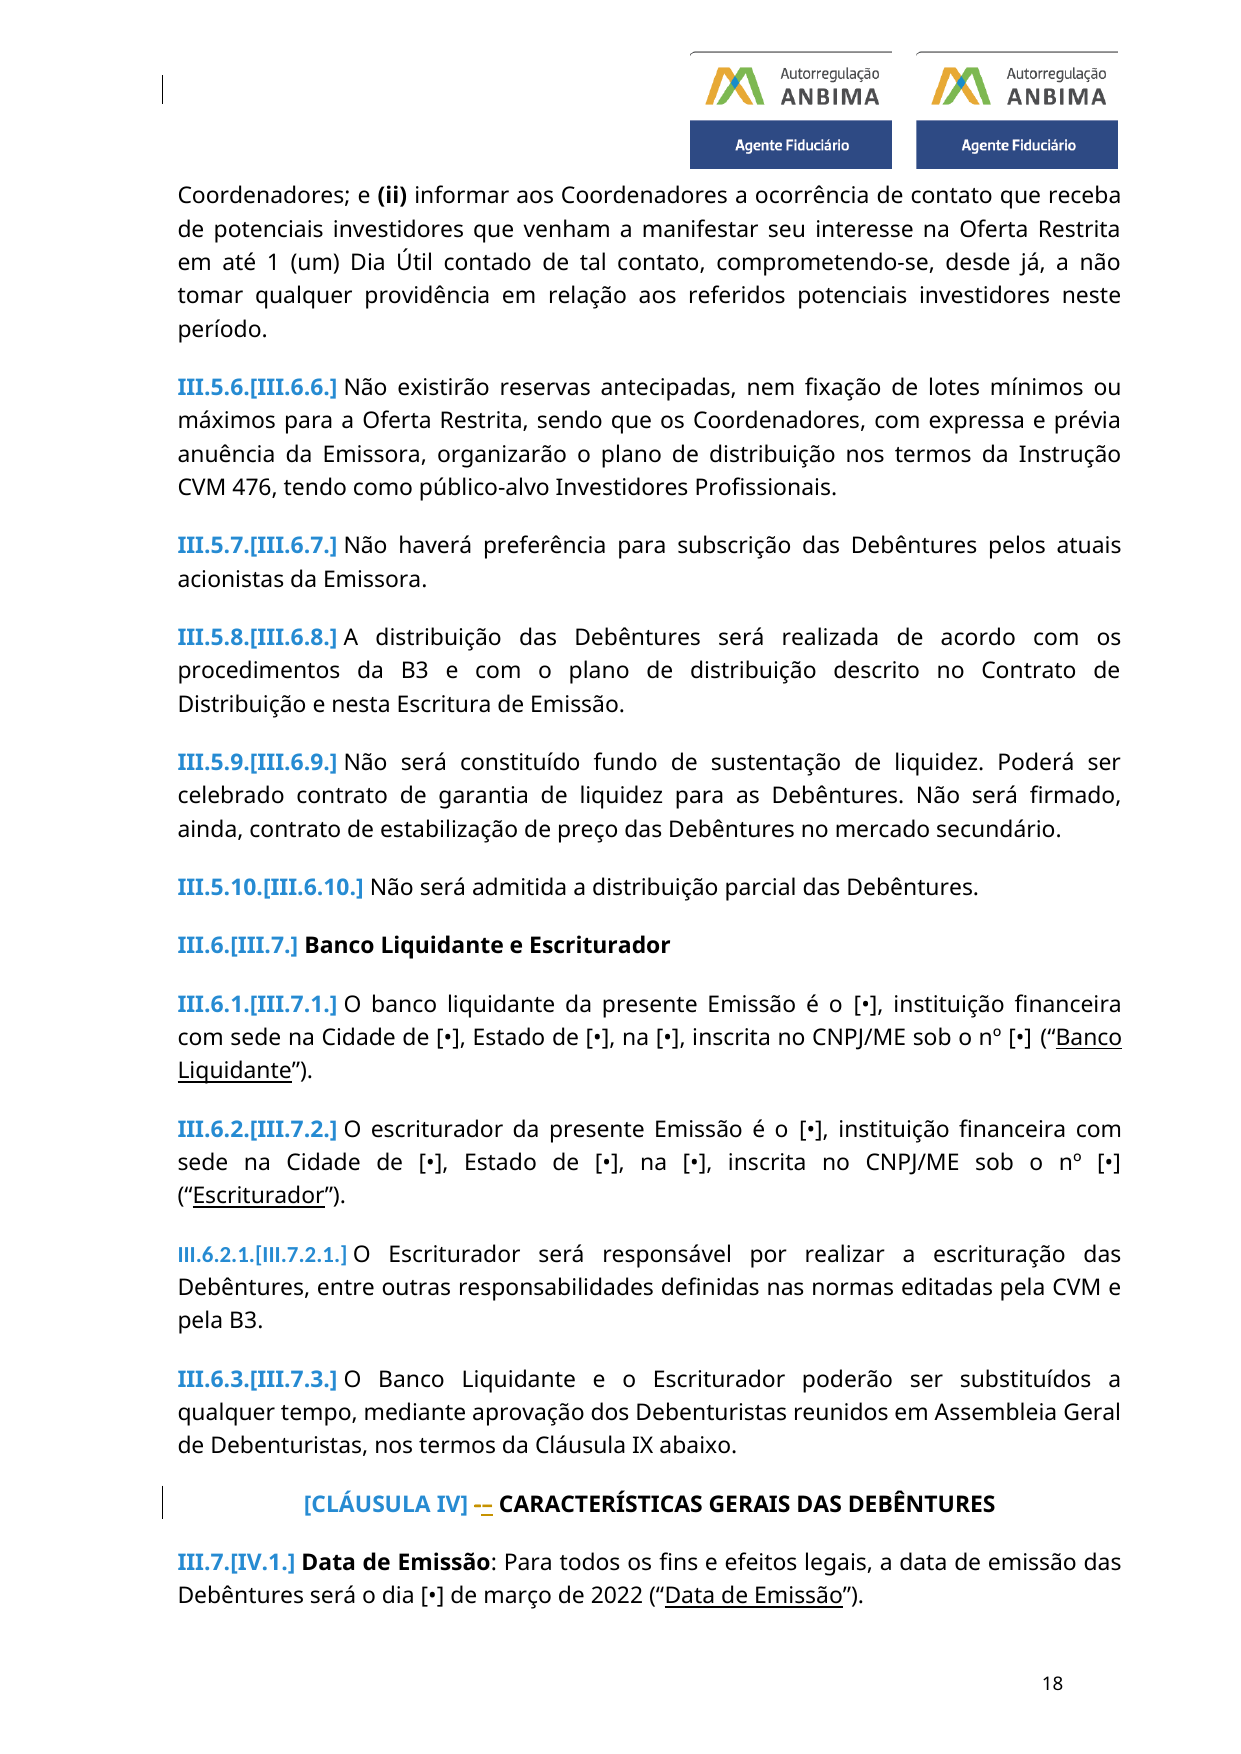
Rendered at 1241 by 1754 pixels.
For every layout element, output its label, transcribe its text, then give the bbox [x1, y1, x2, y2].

text Data de Emissão: Para todos os fins e efeitos legais, a data de emissão das Debêntures será o dia [•] de março de 2022 (“Data de Emissão”). [177, 1544, 1122, 1611]
text O banco liquidante da presente Emissão é o [•], instituição financeira com sede na Cidade de [•], Estado de [•], na [•], inscrita no CNPJ/ME sob o nº [•] (“Banco Liquidante”). [177, 986, 1122, 1086]
text Não haverá preferência para subscrição das Debêntures pelos atuais acionistas da Emissora. [177, 527, 1122, 594]
text O Banco Liquidante e o Escriturador poderão ser substituídos a qualquer tempo, mediante aprovação dos Debenturistas reunidos em Assembleia Geral de Debenturistas, nos termos da Cláusula IX abaixo. [177, 1361, 1122, 1461]
text A distribuição das Debêntures será realizada de acordo com os procedimentos da B3 e com o plano de distribuição descrito no Contrato de Distribuição e nesta Escritura de Emissão. [177, 619, 1122, 719]
list O Escriturador será responsável por realizar a escrituração das Debêntures, entre outras responsabilidades definidas nas normas editadas pela CVM e pela B3. [177, 1236, 1122, 1336]
text Banco Liquidante e Escriturador [177, 927, 1122, 961]
text Não será admitida a distribuição parcial das Debêntures. [177, 869, 1122, 902]
text O escriturador da presente Emissão é o [•], instituição financeira com sede na Cidade de [•], Estado de [•], na [•], inscrita no CNPJ/ME sob o nº [•] (“Escriturador”). [177, 1111, 1122, 1211]
picture [688, 51, 892, 167]
text Não será constituído fundo de sustentação de liquidez. Poderá ser celebrado contrato de garantia de liquidez para as Debêntures. Não será firmado, ainda, contrato de estabilização de preço das Debêntures no mercado secundário. [177, 744, 1122, 844]
text Não existirão reservas antecipadas, nem fixação de lotes mínimos ou máximos para a Oferta Restrita, sendo que os Coordenadores, com expressa e prévia anuência da Emissora, organizarão o plano de distribuição nos termos da Instrução CVM 476, tendo como público-alvo Investidores Profissionais. [177, 369, 1122, 502]
text CARACTERÍSTICAS GERAIS DAS DEBÊNTURES [177, 1486, 1122, 1519]
picture [914, 51, 1118, 167]
